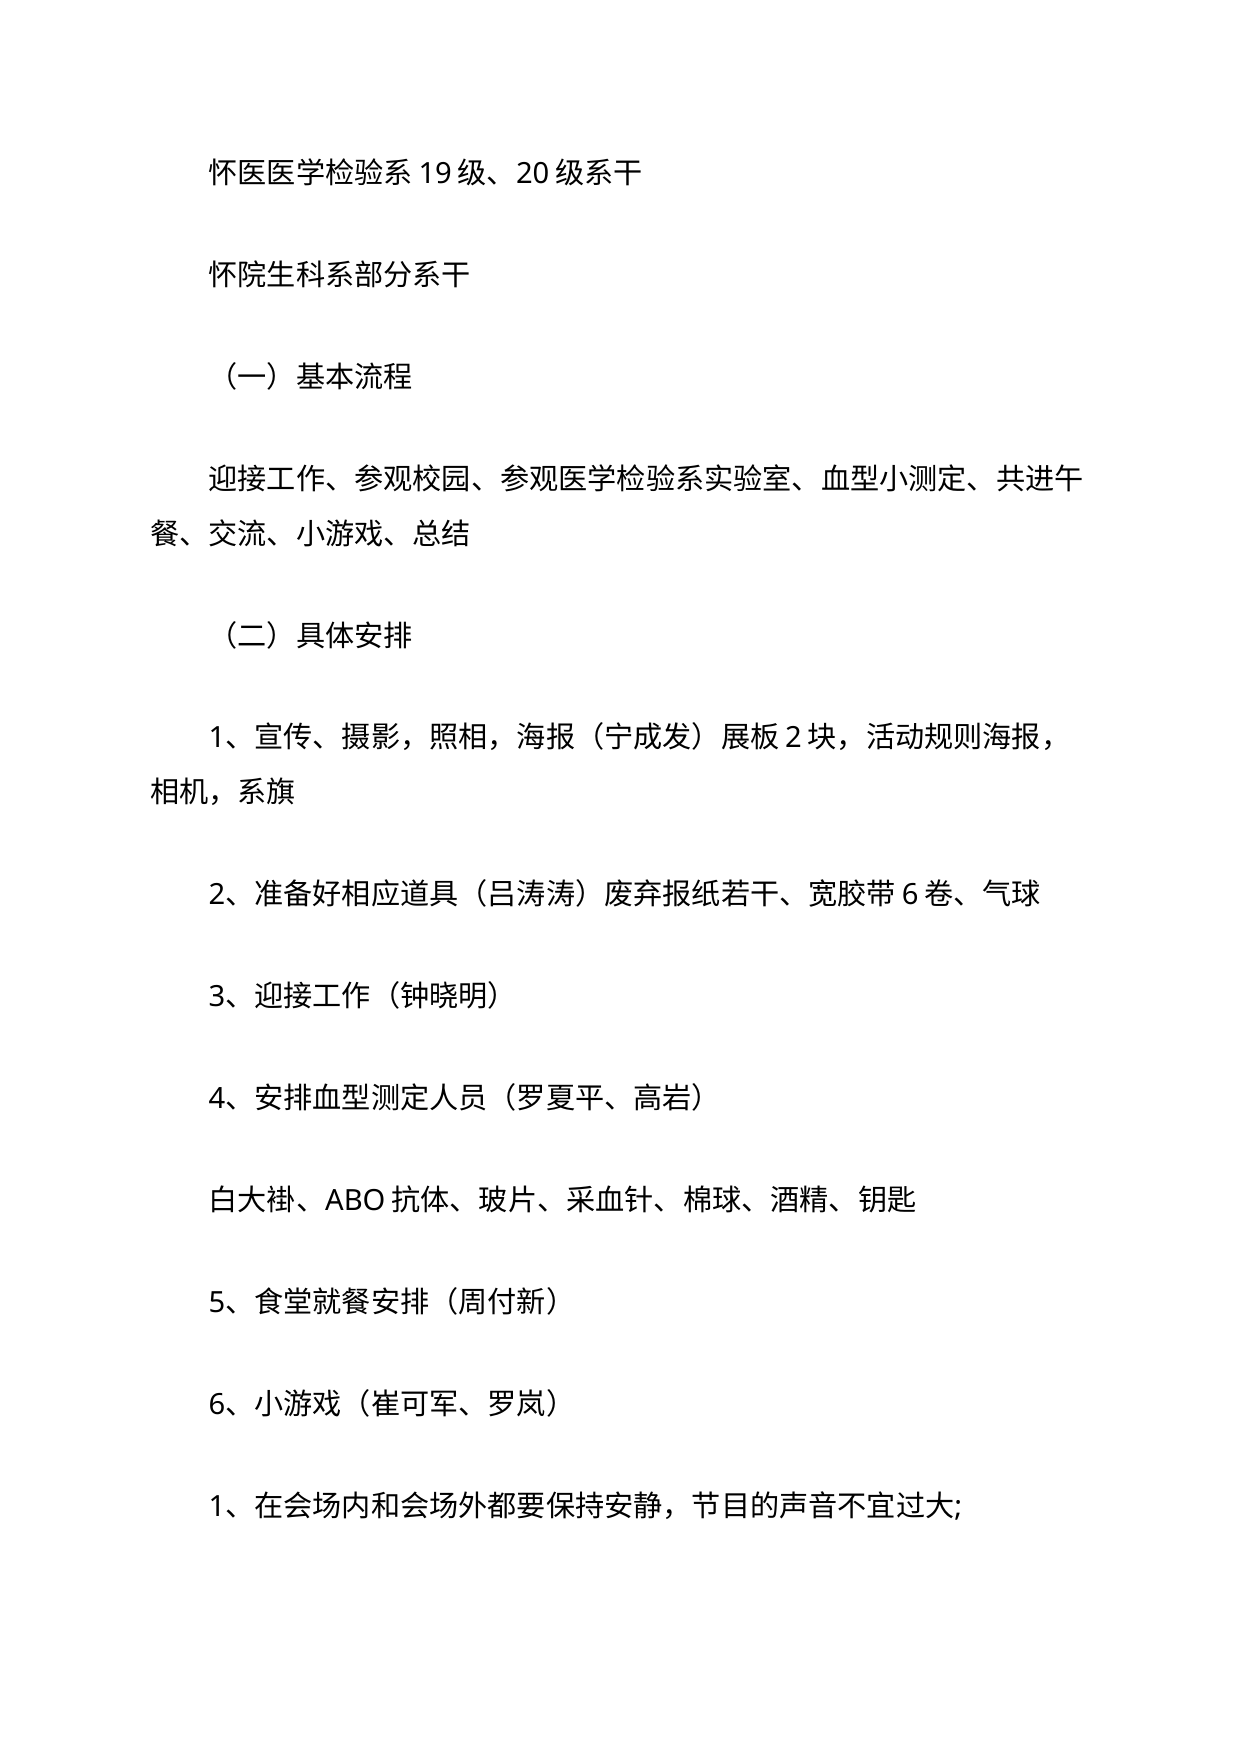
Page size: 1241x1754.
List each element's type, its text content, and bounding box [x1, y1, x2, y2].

text 3、迎接工作（钟晓明） [150, 973, 1090, 1015]
text 6、小游戏（崔可军、罗岚） [150, 1381, 1090, 1423]
text 怀医医学检验系19级、20级系干 [150, 150, 1090, 192]
text （一）基本流程 [150, 354, 1090, 396]
text （二）具体安排 [150, 612, 1090, 654]
text 白大褂、ABO抗体、玻片、采血针、棉球、酒精、钥匙 [150, 1177, 1090, 1219]
text 迎接工作、参观校园、参观医学检验系实验室、血型小测定、共进午餐、交流、小游戏、总结 [150, 456, 1090, 553]
text 1、在会场内和会场外都要保持安静，节目的声音不宜过大; [150, 1483, 1090, 1525]
text 5、食堂就餐安排（周付新） [150, 1279, 1090, 1321]
text 怀院生科系部分系干 [150, 252, 1090, 294]
text 4、安排血型测定人员（罗夏平、高岩） [150, 1075, 1090, 1117]
text 2、准备好相应道具（吕涛涛）废弃报纸若干、宽胶带6卷、气球 [150, 871, 1090, 913]
text 1、宣传、摄影，照相，海报（宁成发）展板2块，活动规则海报，相机，系旗 [150, 714, 1090, 811]
